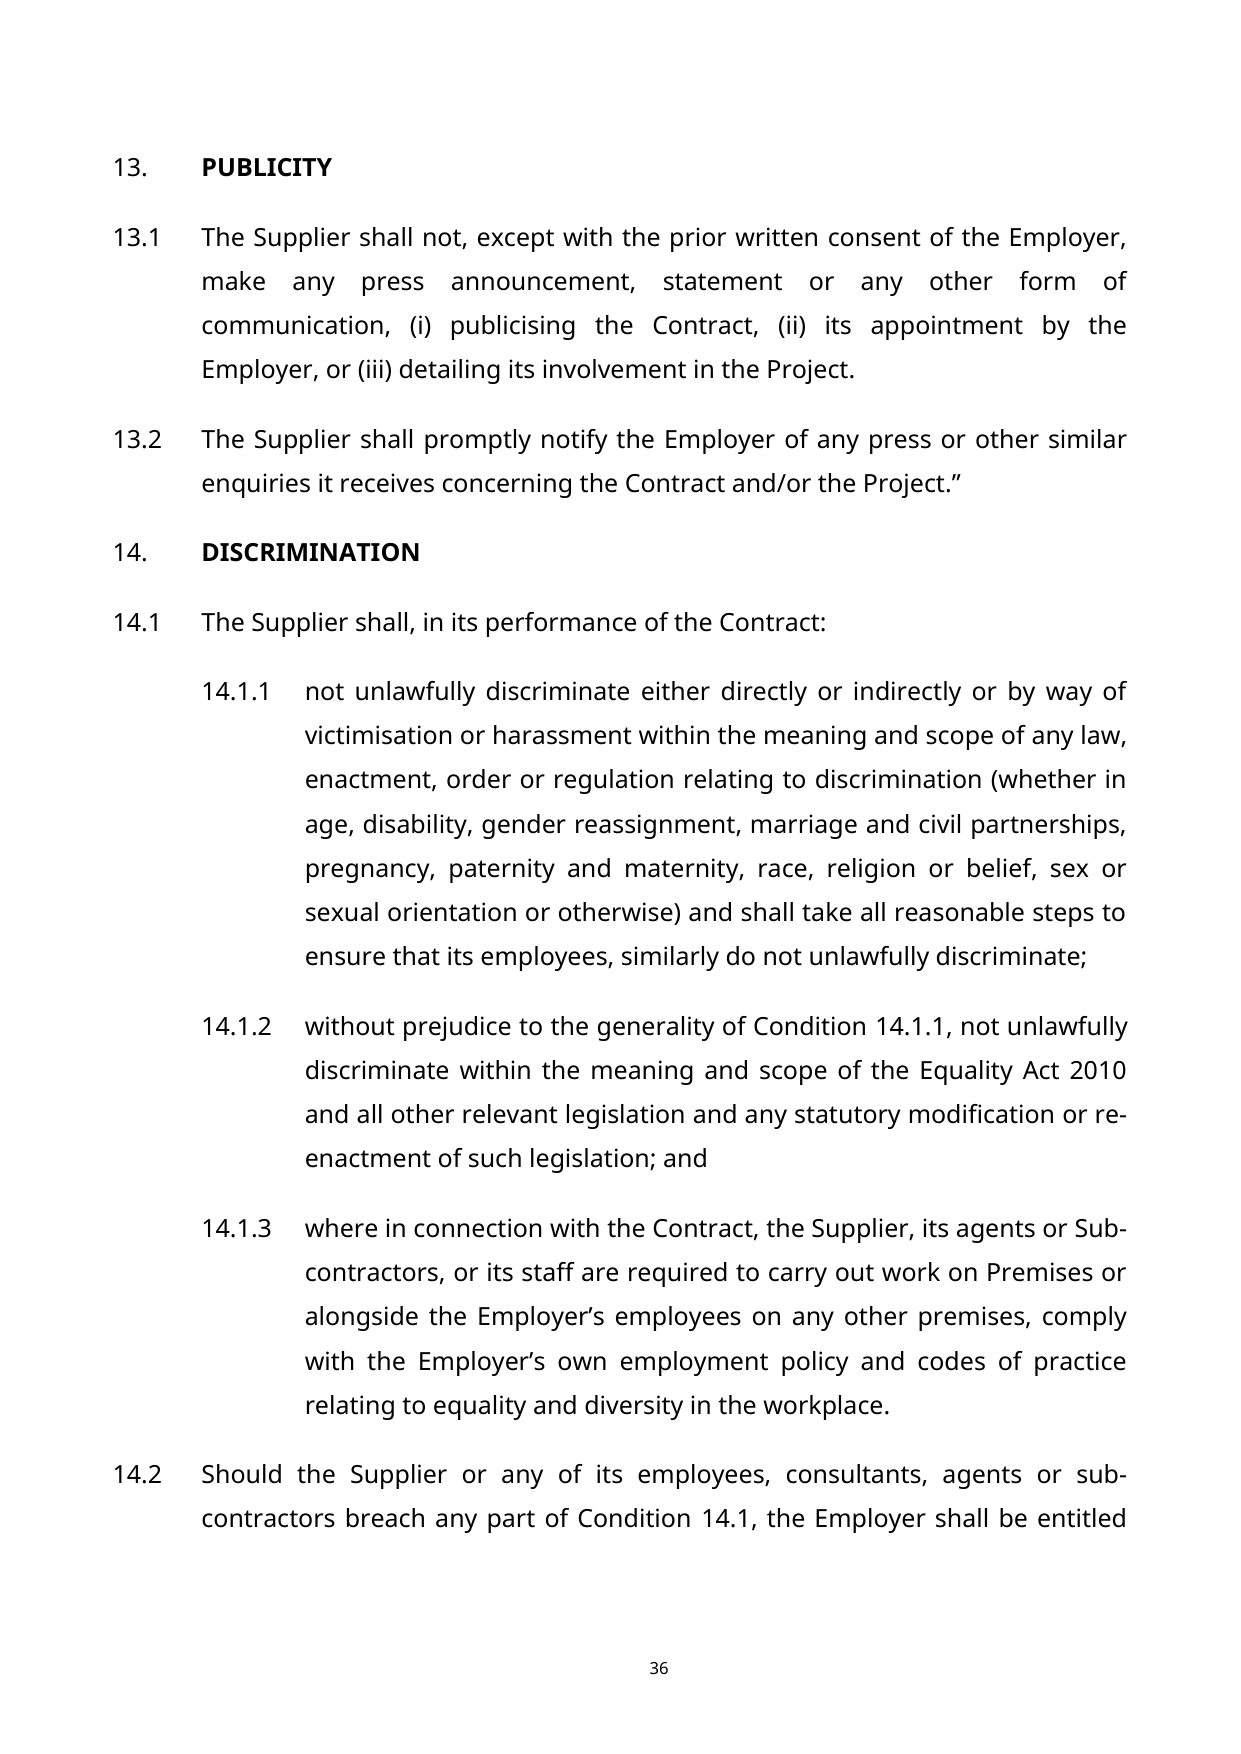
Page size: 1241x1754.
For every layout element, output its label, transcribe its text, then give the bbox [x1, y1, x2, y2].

text The Supplier shall promptly notify the Employer of any press or other similar enquiries it receives concerning the Contract and/or the Project.” [112, 421, 1128, 500]
text PUBLICITY [112, 150, 1128, 184]
text The Supplier shall not, except with the prior written consent of the Employer, make any press announcement, statement or any other form of communication, (i) publicising the Contract, (ii) its appointment by the Employer, or (iii) detailing its involvement in the Project. [112, 219, 1128, 386]
text The Supplier shall, in its performance of the Contract: [112, 604, 1128, 638]
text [112, 1457, 1128, 1535]
text not unlawfully discriminate either directly or indirectly or by way of victimisation or harassment within the meaning and scope of any law, enactment, order or regulation relating to discrimination (whether in age, disability, gender reassignment, marriage and civil partnerships, pregnancy, paternity and maternity, race, religion or belief, sex or sexual orientation or otherwise) and shall take all reasonable steps to ensure that its employees, similarly do not unlawfully discriminate; [201, 673, 1128, 973]
text without prejudice to the generality of Condition 14.1.1, not unlawfully discriminate within the meaning and scope of the Equality Act 2010 and all other relevant legislation and any statutory modification or re-enactment of such legislation; and [201, 1008, 1128, 1175]
text where in connection with the Contract, the Supplier, its agents or Sub-contractors, or its staff are required to carry out work on Premises or alongside the Employer’s employees on any other premises, comply with the Employer’s own employment policy and codes of practice relating to equality and diversity in the workplace. [201, 1210, 1128, 1422]
text DISCRIMINATION [112, 535, 1128, 569]
